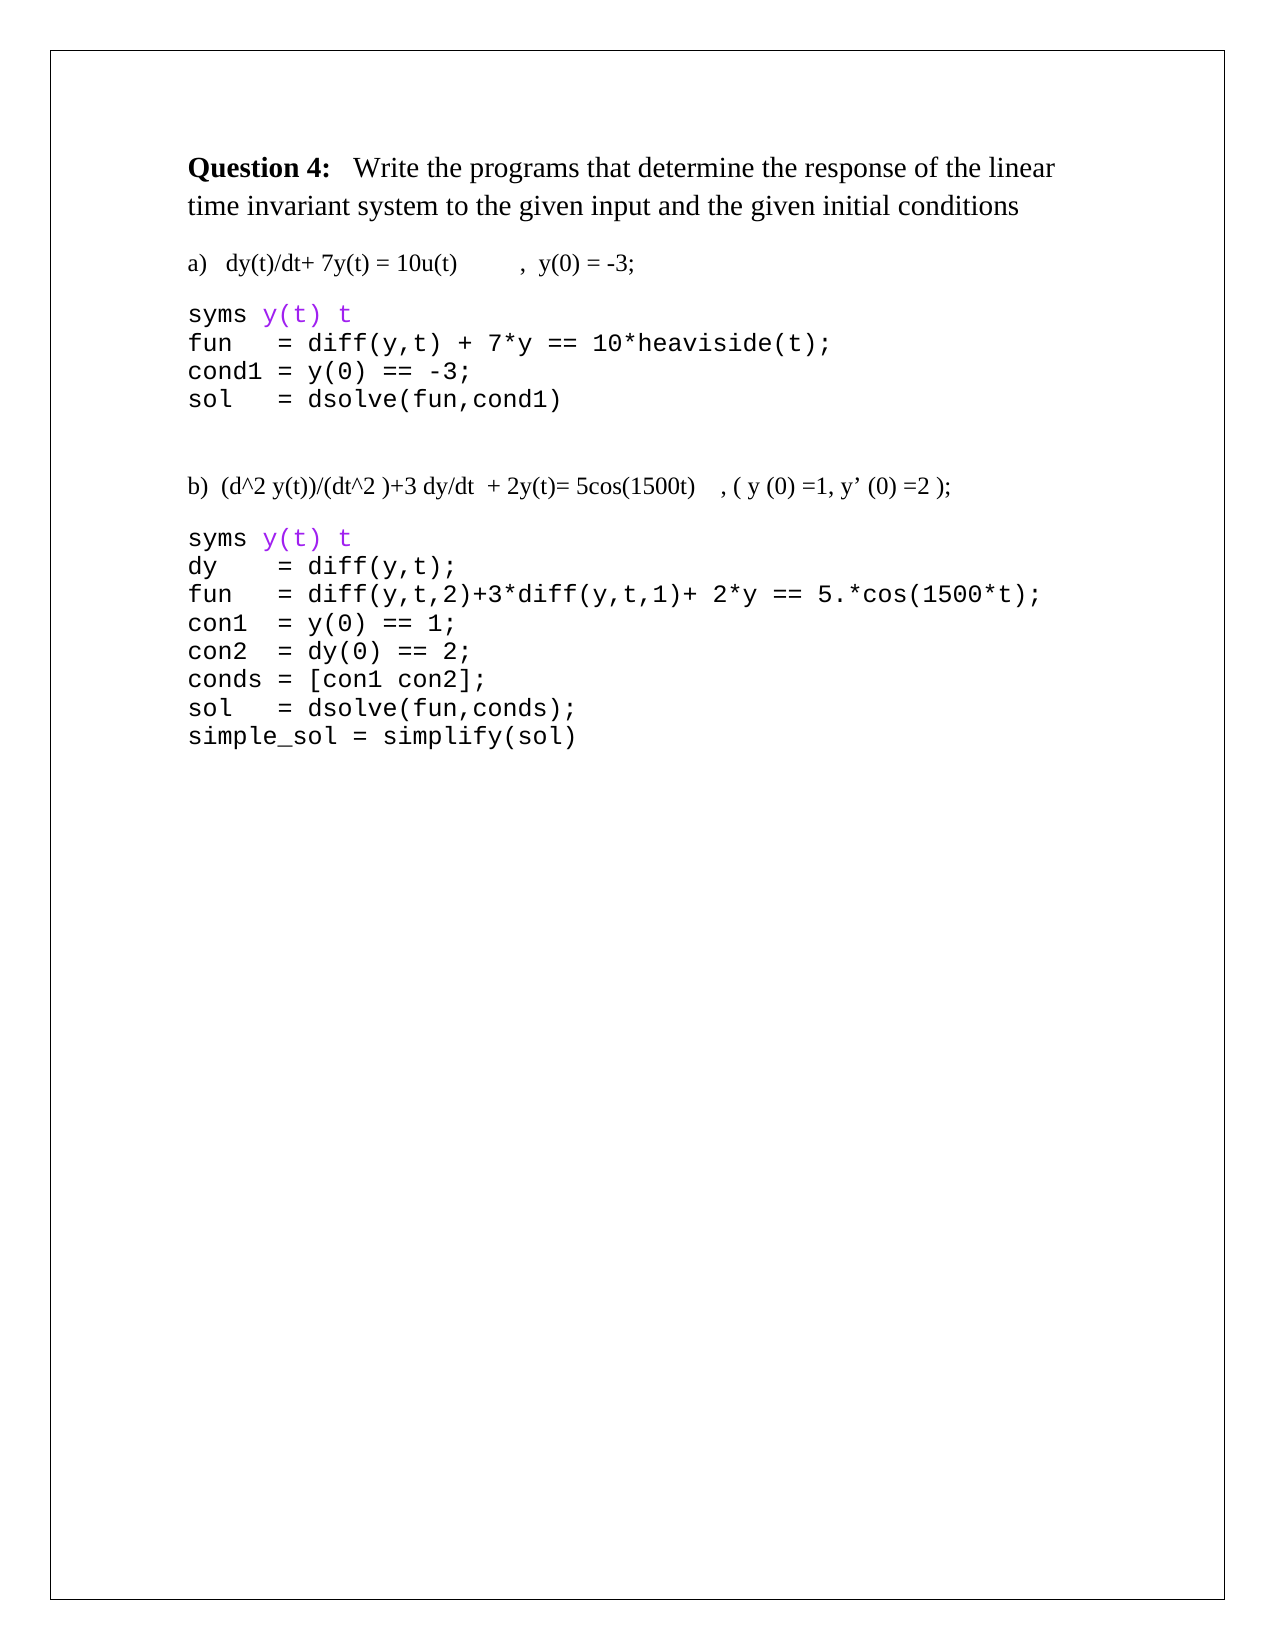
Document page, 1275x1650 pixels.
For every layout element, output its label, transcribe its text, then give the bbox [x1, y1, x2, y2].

text b) (d^2 y(t))/(dt^2 )+3 dy/dt + 2y(t)= 5cos(1500t) , ( y (0) =1, y’ (0) =2 ); [187, 471, 1087, 500]
text cond1 = y(0) == -3; [187, 358, 1087, 387]
text a) dy(t)/dt+ 7y(t) = 10u(t) , y(0) = -3; [187, 248, 1087, 277]
text simple_sol = simplify(sol) [187, 724, 1087, 752]
text syms y(t) t [187, 302, 1087, 330]
text fun = diff(y,t,2)+3*diff(y,t,1)+ 2*y == 5.*cos(1500*t); [187, 582, 1087, 610]
text Question 4: Write the programs that determine the response of the linear time invariant system to the given input and the given initial conditions [187, 150, 1087, 222]
text sol = dsolve(fun,cond1) [187, 387, 1087, 415]
text syms y(t) t [187, 525, 1087, 554]
text con2 = dy(0) == 2; [187, 639, 1087, 667]
text conds = [con1 con2]; [187, 667, 1087, 695]
text con1 = y(0) == 1; [187, 610, 1087, 639]
text dy = diff(y,t); [187, 554, 1087, 582]
text fun = diff(y,t) + 7*y == 10*heaviside(t); [187, 330, 1087, 358]
text sol = dsolve(fun,conds); [187, 695, 1087, 724]
